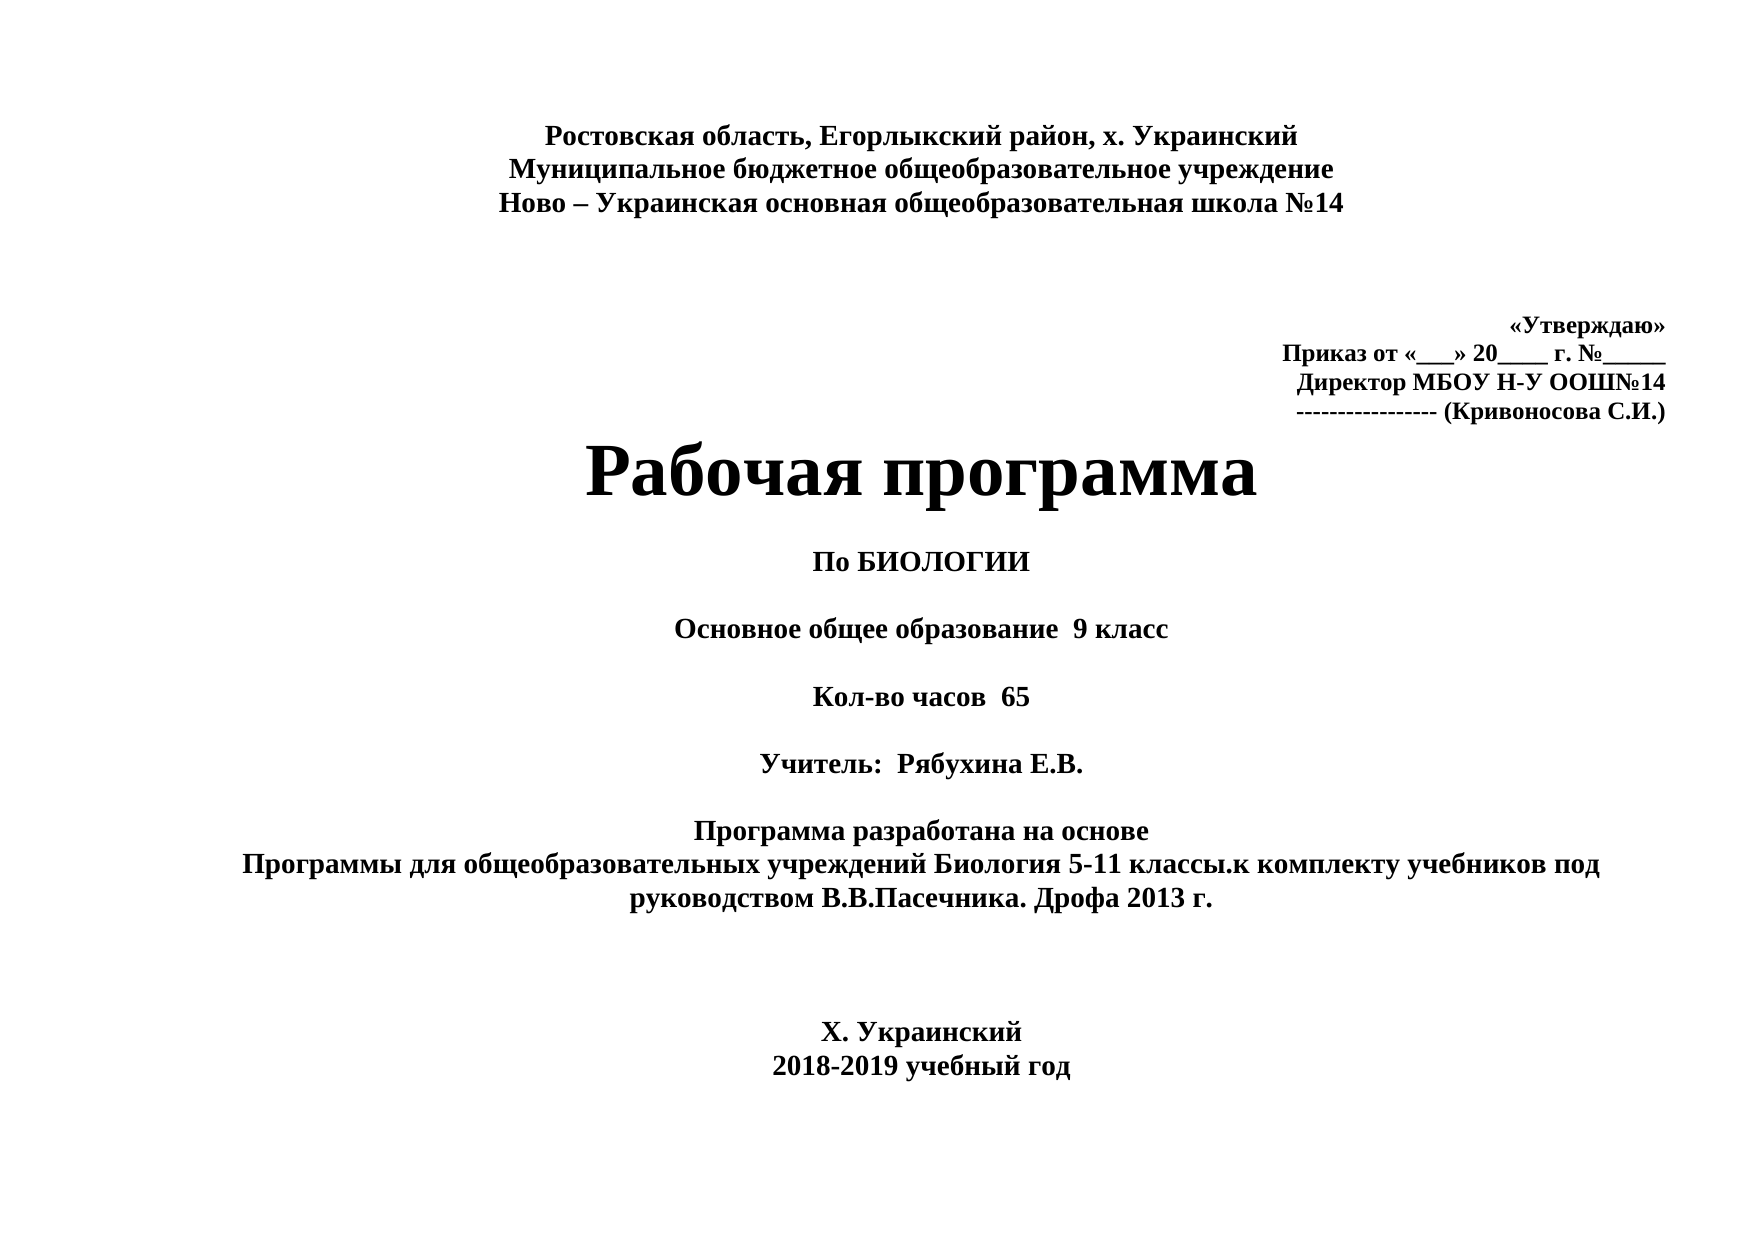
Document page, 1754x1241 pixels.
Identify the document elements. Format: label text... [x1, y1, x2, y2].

text По БИОЛОГИИ [177, 544, 1665, 578]
text 2018-2019 учебный год [177, 1048, 1665, 1081]
text Программы для общеобразовательных учреждений Биология 5-11 классы.к комплекту учебников под руководством В.В.Пасечника. Дрофа 2013 г. [177, 846, 1665, 913]
text Ново – Украинская основная общеобразовательная школа №14 [177, 185, 1665, 219]
text Директор МБОУ Н-У ООШ№14 [177, 367, 1665, 396]
text Основное общее образование 9 класс [177, 612, 1665, 645]
text ----------------- (Кривоносова С.И.) [177, 396, 1665, 425]
text Кол-во часов 65 [177, 679, 1665, 712]
text Ростовская область, Егорлыкский район, х. Украинский [177, 118, 1665, 152]
text Рабочая программа [177, 425, 1665, 511]
text Программа разработана на основе [177, 813, 1665, 846]
text Муниципальное бюджетное общеобразовательное учреждение [177, 152, 1665, 185]
text Учитель: Рябухина Е.В. [177, 746, 1665, 779]
text Приказ от «___» 20____ г. №_____ [177, 338, 1665, 367]
text Х. Украинский [177, 1014, 1665, 1048]
text «Утверждаю» [177, 310, 1665, 338]
